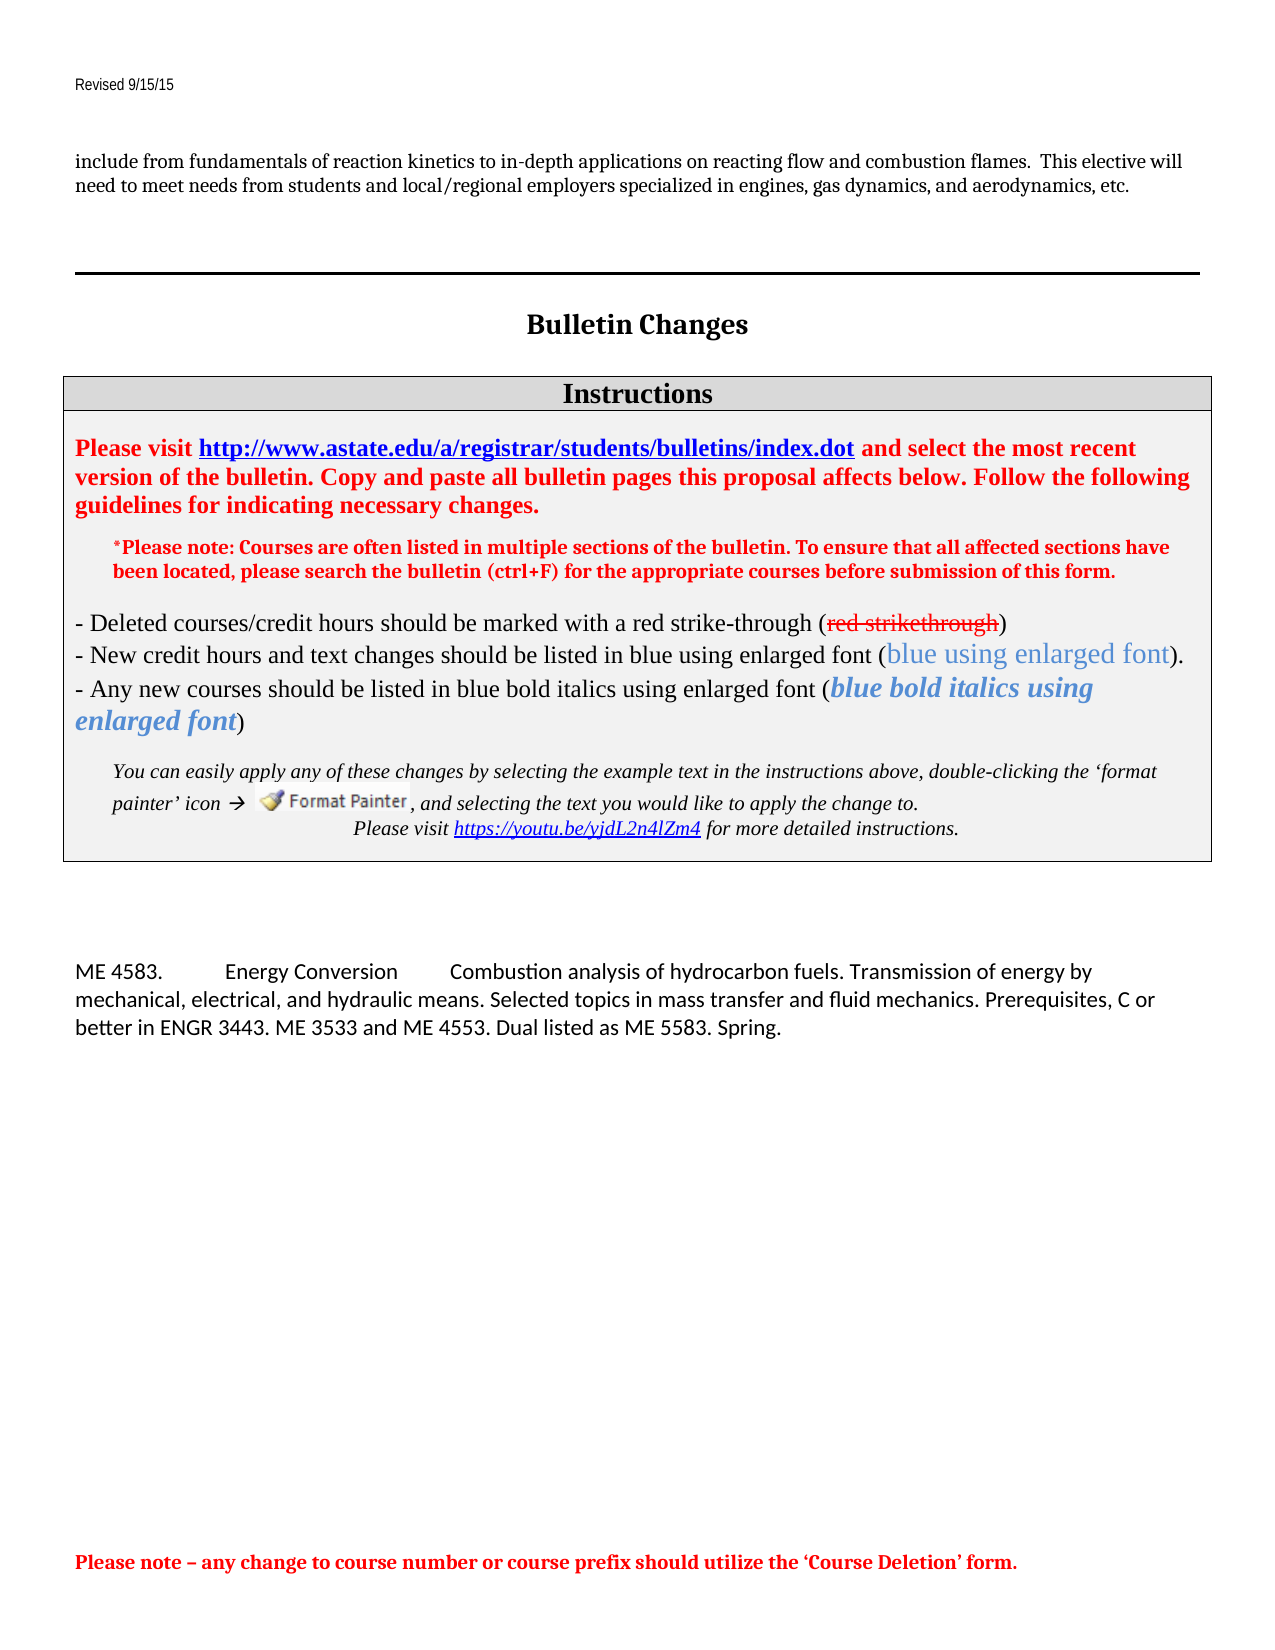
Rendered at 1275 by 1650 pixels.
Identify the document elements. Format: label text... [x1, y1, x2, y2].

table_cell Please visit http://www.astate.edu/a/registrar/students/bulletins/index.dot and select the most recent version of the bulletin. Copy and paste all bulletin pages this proposal affects below. Follow the following guidelines for indicating necessary changes. *Please note: Courses are often listed in multiple sections of the bulletin. To ensure that all affected sections have been located, please search the bulletin (ctrl+F) for the appropriate courses before submission of this form. - Deleted courses/credit hours should be marked with a red strike-through (red strikethrough) - New credit hours and text changes should be listed in blue using enlarged font (blue using enlarged font). - Any new courses should be listed in blue bold italics using enlarged font (blue bold italics using enlarged font) You can easily apply any of these changes by selecting the example text in the instructions above, double-clicking the ‘format painter’ icon , and selecting the text you would like to apply the change to. Please visit https://youtu.be/yjdL2n4lZm4 for more detailed instructions. [64, 411, 1211, 861]
picture [255, 782, 410, 811]
table_header Instructions [64, 377, 1211, 410]
text Bulletin Changes [75, 308, 1200, 342]
